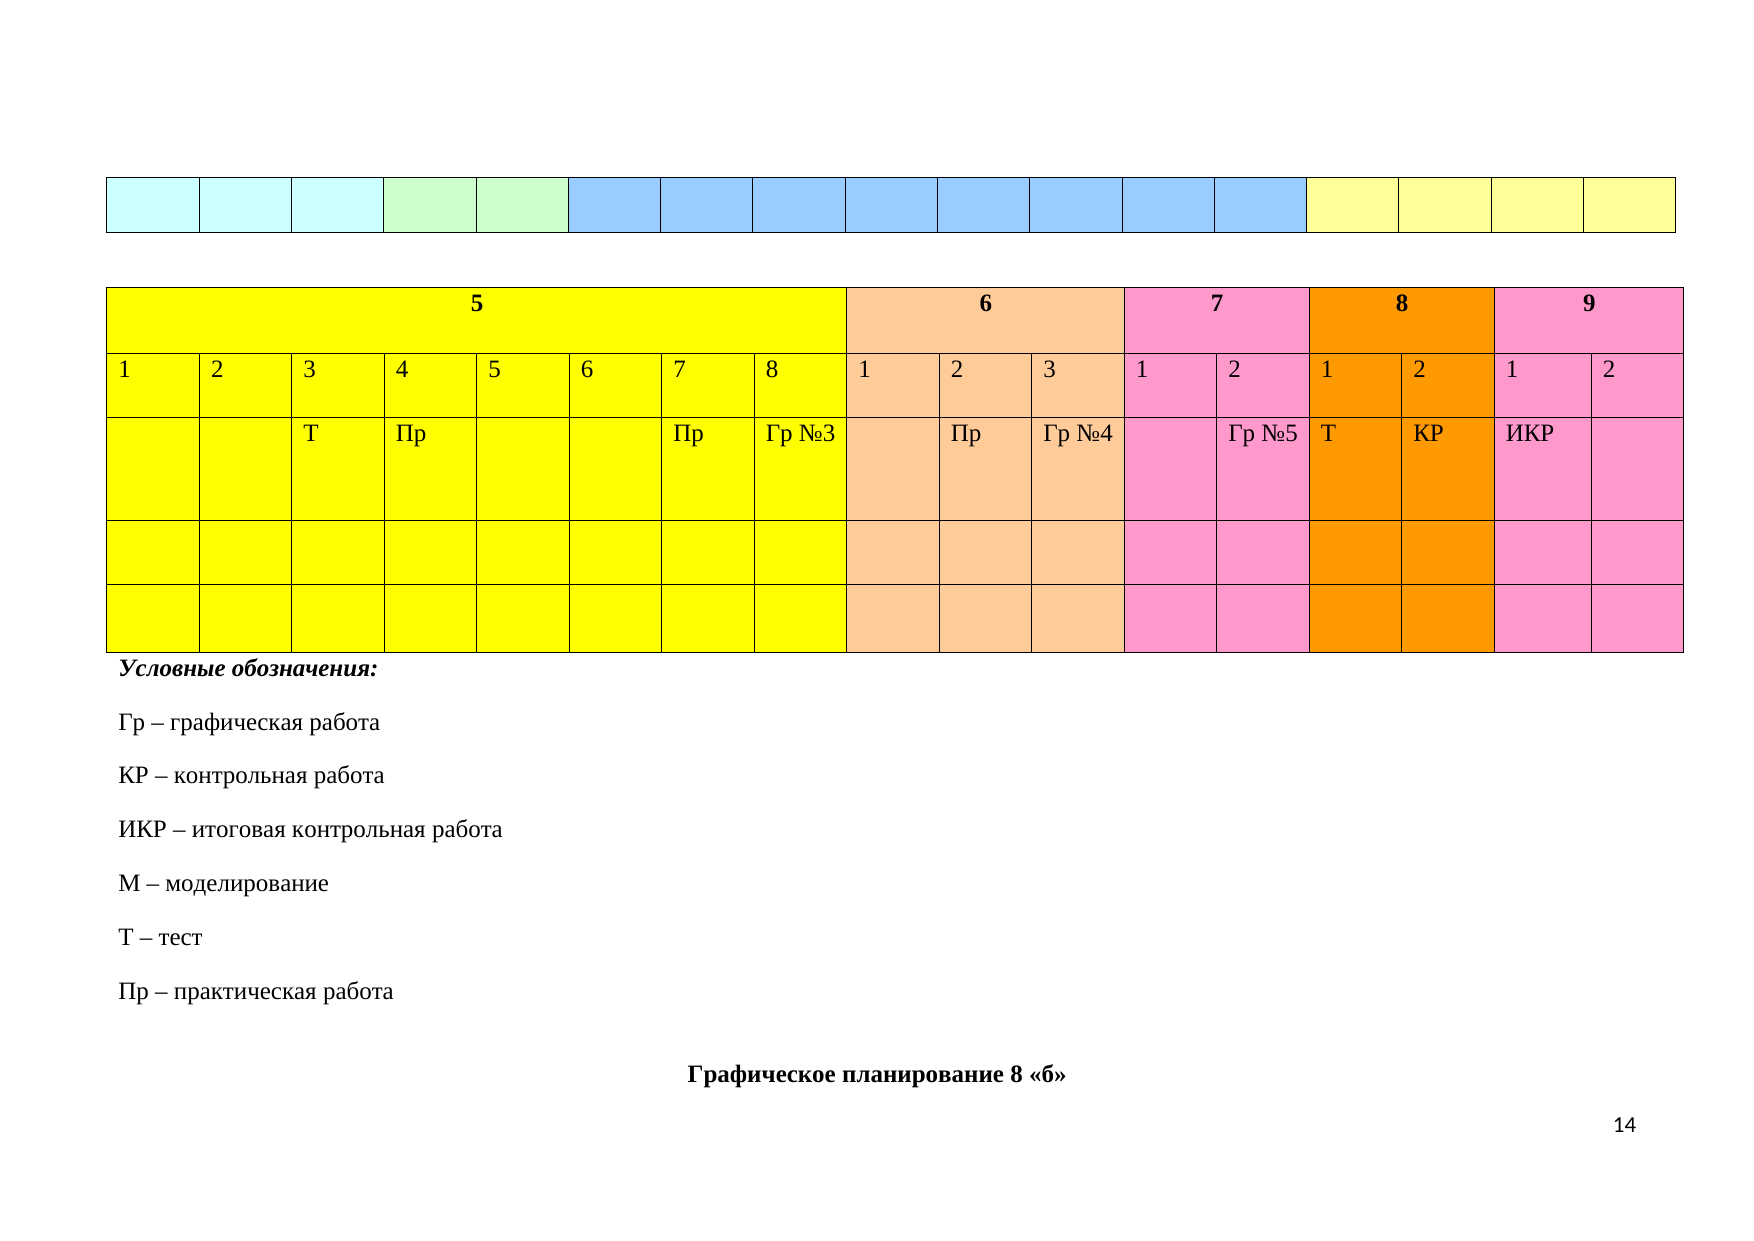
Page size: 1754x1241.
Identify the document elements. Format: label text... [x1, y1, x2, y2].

table_cell [477, 521, 569, 584]
table_cell [1495, 585, 1591, 652]
table_cell 2 [1217, 354, 1309, 417]
table_cell Гр №4 [1032, 418, 1124, 520]
table_cell [107, 521, 199, 584]
table_cell Пр [385, 418, 476, 520]
table_cell [570, 418, 661, 520]
table_header 8 [1310, 288, 1494, 353]
table_cell [385, 585, 476, 652]
table_cell [1217, 585, 1309, 652]
table_header 5 [107, 288, 846, 353]
table_cell [385, 521, 476, 584]
table_cell [107, 178, 199, 232]
table_cell [200, 178, 291, 232]
text Т – тест [118, 922, 1636, 951]
table_cell [1030, 178, 1122, 232]
text КР – контрольная работа [118, 761, 1636, 789]
table_cell [477, 585, 569, 652]
text Пр – практическая работа [118, 976, 1636, 1005]
table_cell [107, 418, 199, 520]
table_cell [1399, 178, 1491, 232]
table_cell [1215, 178, 1306, 232]
table_cell 2 [1402, 354, 1494, 417]
table_cell [384, 178, 476, 232]
table_cell 5 [477, 354, 569, 417]
table_cell [847, 418, 939, 520]
table_cell 1 [1495, 354, 1591, 417]
text ИКР – итоговая контрольная работа [118, 814, 1636, 843]
table_cell [200, 585, 291, 652]
table_cell [1125, 418, 1216, 520]
table_cell Гр №5 [1217, 418, 1309, 520]
table_cell [200, 418, 291, 520]
table_cell 1 [1310, 354, 1401, 417]
table_cell ИКР [1495, 418, 1591, 520]
table_cell [662, 521, 754, 584]
text Условные обозначения: [118, 653, 1636, 682]
table_cell [1307, 178, 1398, 232]
table_cell [661, 178, 752, 232]
text Графическое планирование 8 «б» [118, 1059, 1636, 1087]
table_cell [1123, 178, 1214, 232]
table_cell 4 [385, 354, 476, 417]
table_cell [940, 521, 1031, 584]
table_cell Т [292, 418, 384, 520]
table_cell 6 [570, 354, 661, 417]
text М – моделирование [118, 868, 1636, 897]
table_cell [200, 521, 291, 584]
table_cell 7 [662, 354, 754, 417]
table_cell [1402, 521, 1494, 584]
table_cell [753, 178, 845, 232]
table_cell [1584, 178, 1675, 232]
table_cell Т [1310, 418, 1401, 520]
table_cell [1592, 521, 1683, 584]
table_header 6 [847, 288, 1124, 353]
table_cell [569, 178, 660, 232]
table_cell Пр [940, 418, 1031, 520]
table_cell [662, 585, 754, 652]
table_cell 2 [200, 354, 291, 417]
table_cell [1217, 521, 1309, 584]
table_cell [570, 585, 661, 652]
table_cell 8 [755, 354, 846, 417]
table_cell [292, 178, 383, 232]
table_cell [1125, 585, 1216, 652]
table_cell [938, 178, 1029, 232]
table_cell [755, 585, 846, 652]
table_cell Гр №3 [755, 418, 846, 520]
table_cell 1 [1125, 354, 1216, 417]
table_cell [1310, 585, 1401, 652]
table_cell 2 [940, 354, 1031, 417]
table_cell [570, 521, 661, 584]
table_cell [292, 521, 384, 584]
table_cell [847, 585, 939, 652]
table_cell [1592, 418, 1683, 520]
table_cell [1592, 585, 1683, 652]
table_cell КР [1402, 418, 1494, 520]
table_cell [107, 585, 199, 652]
table_cell 2 [1592, 354, 1683, 417]
table_cell [477, 178, 568, 232]
table_cell 1 [847, 354, 939, 417]
table_cell [477, 418, 569, 520]
table_cell [1032, 585, 1124, 652]
table_cell [1032, 521, 1124, 584]
table_cell [1402, 585, 1494, 652]
text Гр – графическая работа [118, 707, 1636, 736]
table_cell [755, 521, 846, 584]
table_cell [847, 521, 939, 584]
table_cell 3 [1032, 354, 1124, 417]
table_cell [1125, 521, 1216, 584]
table_cell [1495, 521, 1591, 584]
table_cell [846, 178, 937, 232]
table_header 9 [1495, 288, 1683, 353]
table_cell Пр [662, 418, 754, 520]
table_header 7 [1125, 288, 1309, 353]
table_cell [1310, 521, 1401, 584]
table_cell [292, 585, 384, 652]
table_cell [1492, 178, 1583, 232]
table_cell [940, 585, 1031, 652]
table_cell 1 [107, 354, 199, 417]
table_cell 3 [292, 354, 384, 417]
